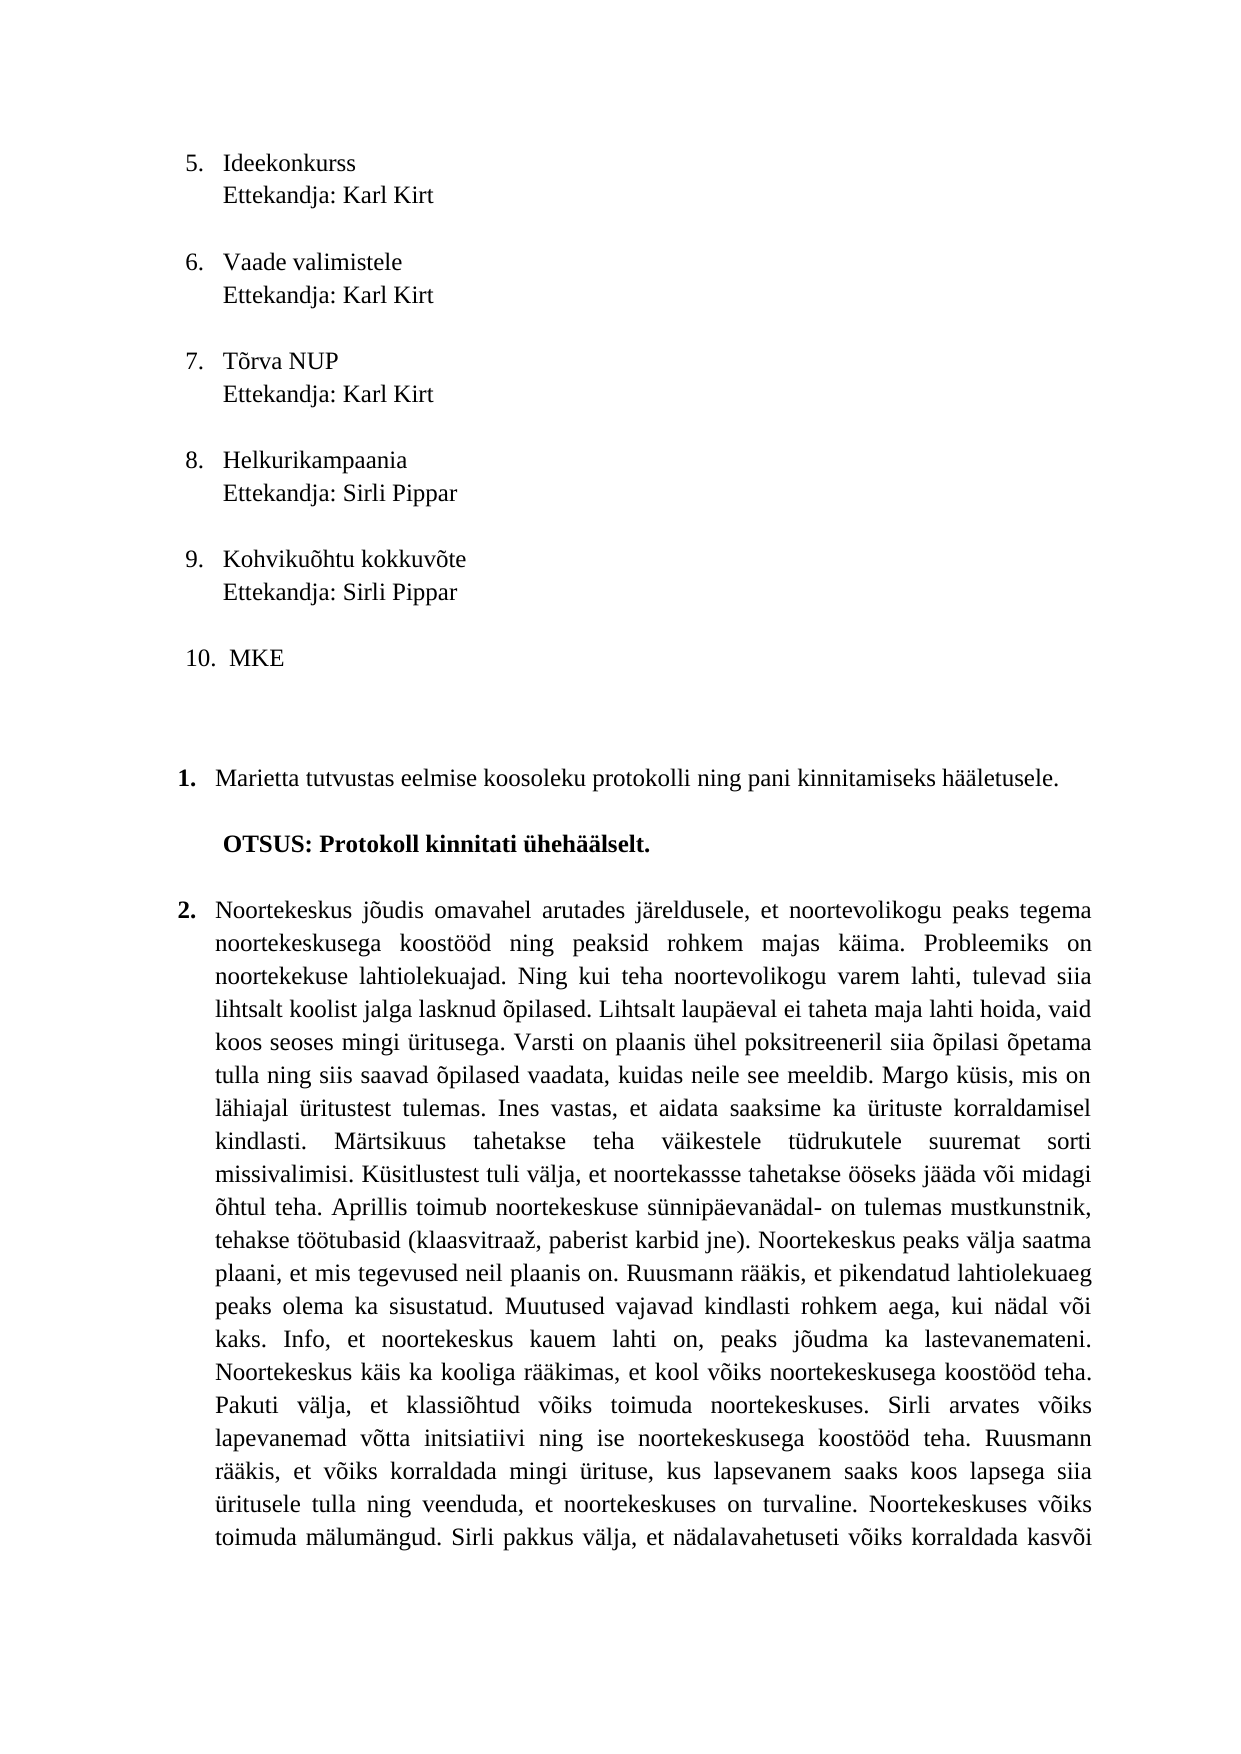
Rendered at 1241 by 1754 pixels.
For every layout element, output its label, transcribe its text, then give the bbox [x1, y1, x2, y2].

list Ettekandja: Karl Kirt [223, 181, 1093, 209]
list MKE [185, 643, 1093, 672]
list Kohvikuõhtu kokkuvõte [185, 544, 1093, 573]
list Ideekonkurss [185, 148, 1093, 176]
list Ettekandja: Karl Kirt [223, 379, 1093, 407]
list Ettekandja: Sirli Pippar [223, 577, 1093, 606]
text OTSUS: Protokoll kinnitati ühehäälselt. [223, 829, 1093, 858]
list Helkurikampaania [185, 445, 1093, 473]
list Marietta tutvustas eelmise koosoleku protokolli ning pani kinnitamiseks hääletusele. [177, 763, 1093, 792]
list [177, 895, 1093, 1551]
list Ettekandja: Sirli Pippar [223, 478, 1093, 507]
list Vaade valimistele [185, 247, 1093, 275]
list Tõrva NUP [185, 346, 1093, 374]
list Ettekandja: Karl Kirt [223, 280, 1093, 308]
